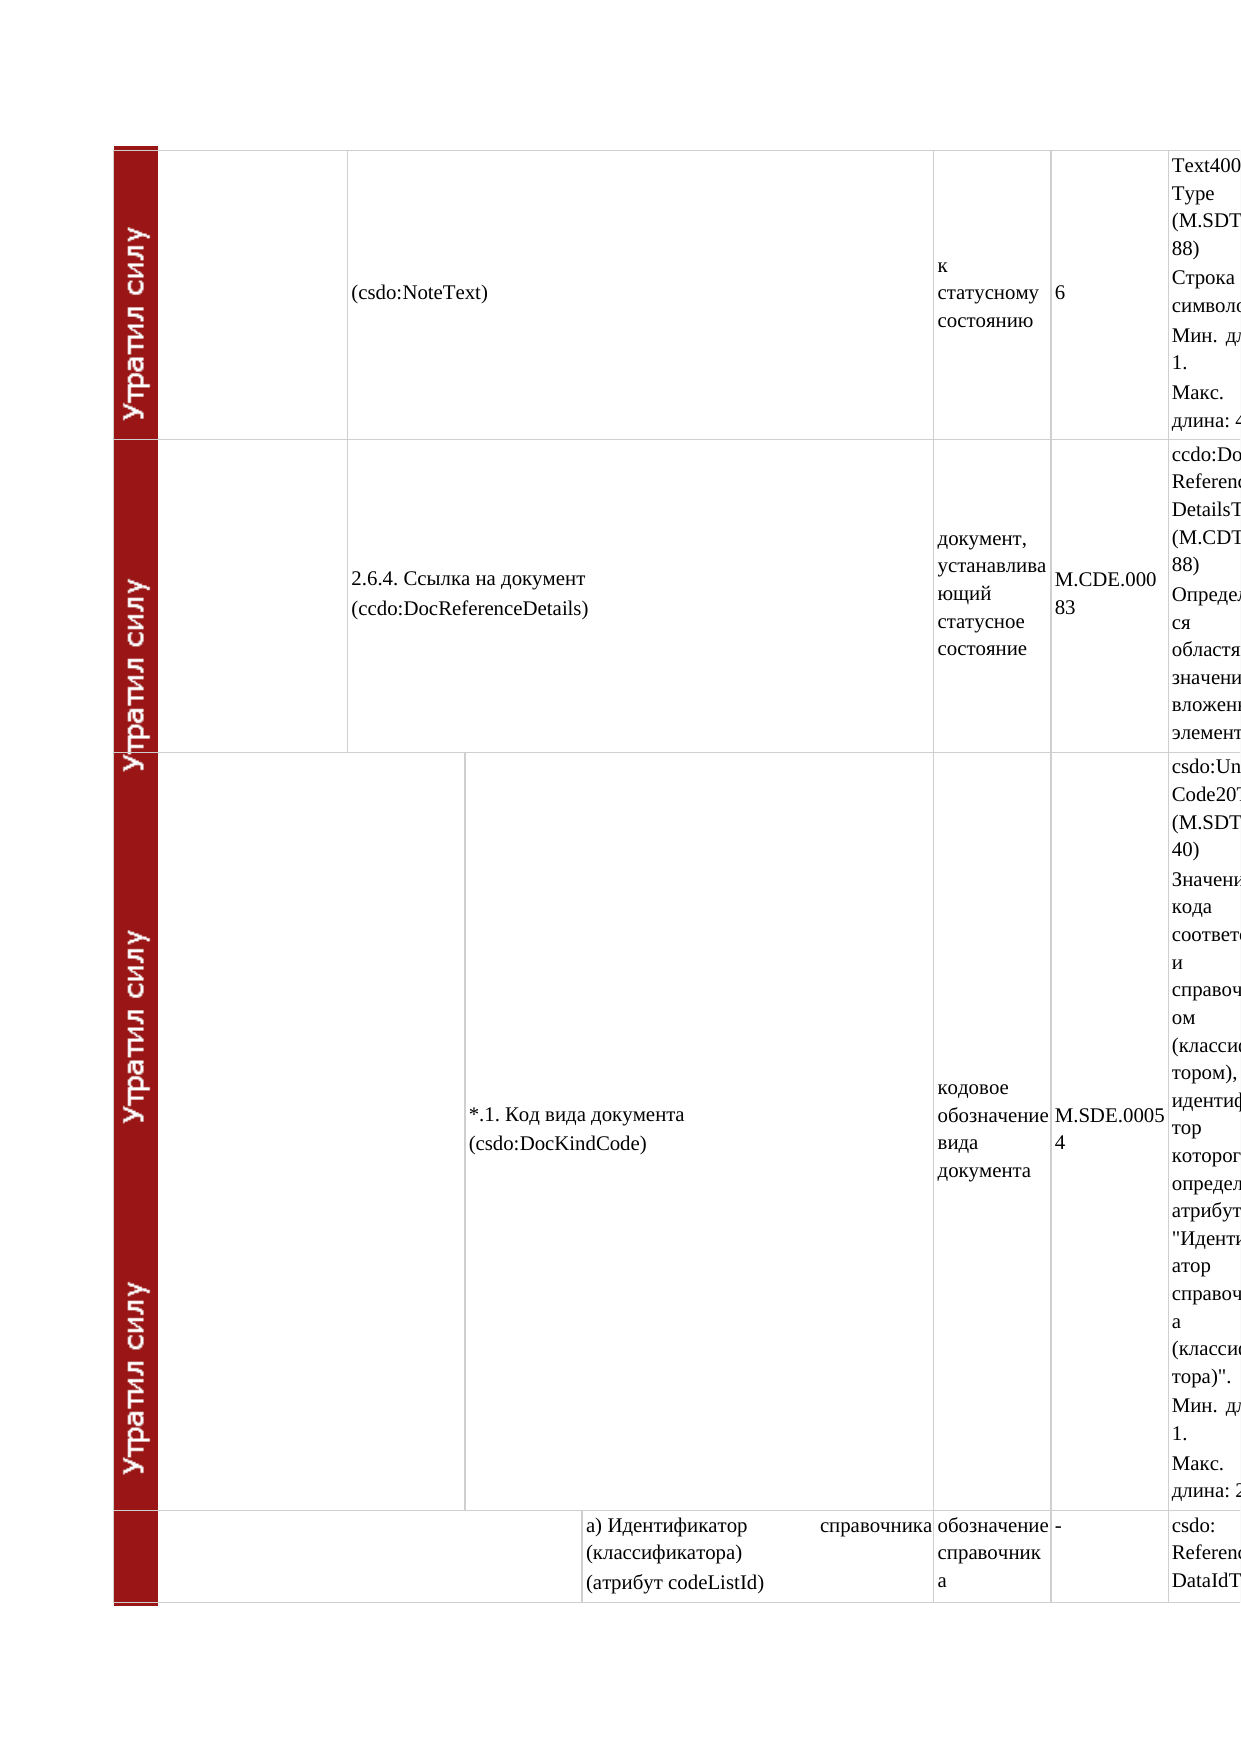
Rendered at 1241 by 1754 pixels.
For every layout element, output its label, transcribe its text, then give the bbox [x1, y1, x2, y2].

table_cell csdo:​Text4000​Type (M.SDT.00088) Строка символов. Мин. длина: 1. Макс. длина: 4000 [1169, 151, 1240, 439]
table_cell 2.6.3. Примечание (csdo:​Note​Text) [348, 151, 933, 439]
table_cell 2.6.4. Ссылка на документ (ccdo:​Doc​Reference​Details) [348, 440, 933, 752]
table_cell ccdo:​Doc​Reference​Details​Type (M.CDT.00088) Определяется областями значений вложенных элементов [1169, 440, 1240, 752]
table_cell - [1052, 1511, 1168, 1602]
table_cell примечание к статусному состоянию [934, 151, 1050, 439]
table_cell обозначение справочника (классификатора), в соответствии с которым указан код [934, 1511, 1050, 1602]
picture [114, 146, 158, 150]
table_cell [114, 1511, 581, 1602]
table_cell M.SDE.00054 [1052, 753, 1168, 1510]
table_cell *.1. Код вида документа (csdo:​Doc​Kind​Code) [466, 753, 933, 1510]
table_cell документ, устанавливающий статусное состояние [934, 440, 1050, 752]
table_cell csdo:​Unified​Code20​Type (M.SDT.00140) Значение кода в соответствии со справочником (классификатором), идентификатор которого определен в атрибуте "Идентификатор справочника (классификатора)". Мин. длина: 1. Макс. длина: 20 [1169, 753, 1240, 1510]
table_cell [114, 151, 347, 439]
table_cell M.CDE.00083 [1052, 440, 1168, 752]
table_cell [114, 753, 464, 1510]
table_cell csdo:​Reference​Data​Id​Type (M.SDT.00091) Нормализованная строка символов. Мин. длина: 1. Макс. длина: 20 [1169, 1511, 1240, 1602]
table_cell [114, 440, 347, 752]
table_cell кодовое обозначение вида документа [934, 753, 1050, 1510]
table_cell а) Идентификатор справочника (классификатора) (атрибут code​List​Id) [583, 1511, 933, 1602]
table_cell M.SDE.00076 [1052, 151, 1168, 439]
